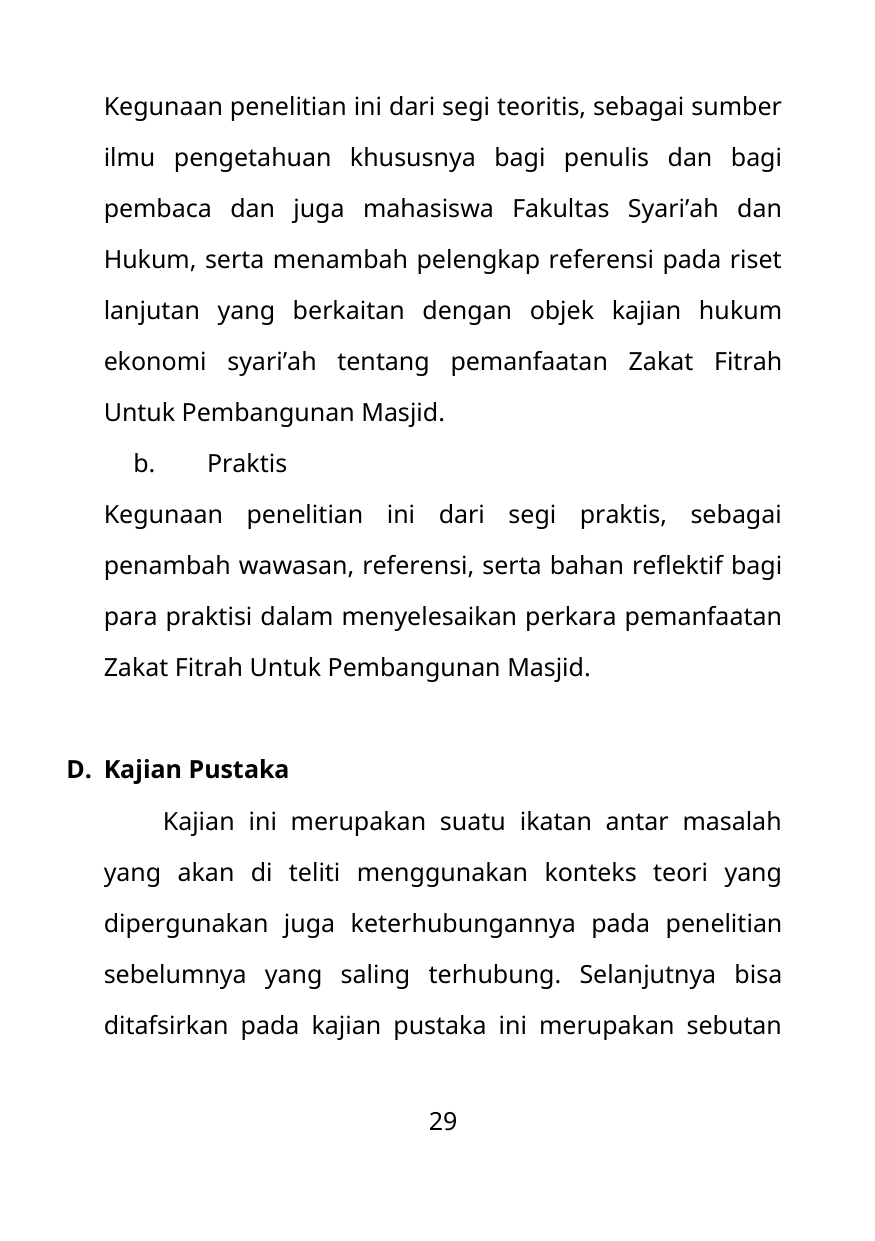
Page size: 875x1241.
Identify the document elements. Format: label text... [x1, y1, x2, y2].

list Praktis [103, 446, 783, 480]
text Kegunaan penelitian ini dari segi teoritis, sebagai sumber ilmu pengetahuan khususnya bagi penulis dan bagi pembaca dan juga mahasiswa Fakultas Syari’ah dan Hukum, serta menambah pelengkap referensi pada riset lanjutan yang berkaitan dengan objek kajian hukum ekonomi syari’ah tentang pemanfaatan Zakat Fitrah Untuk Pembangunan Masjid. [103, 89, 783, 429]
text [103, 803, 783, 1041]
list Kajian Pustaka [66, 752, 783, 786]
list Kegunaan penelitian ini dari segi praktis, sebagai penambah wawasan, referensi, serta bahan reflektif bagi para praktisi dalam menyelesaikan perkara pemanfaatan Zakat Fitrah Untuk Pembangunan Masjid. [103, 497, 783, 684]
